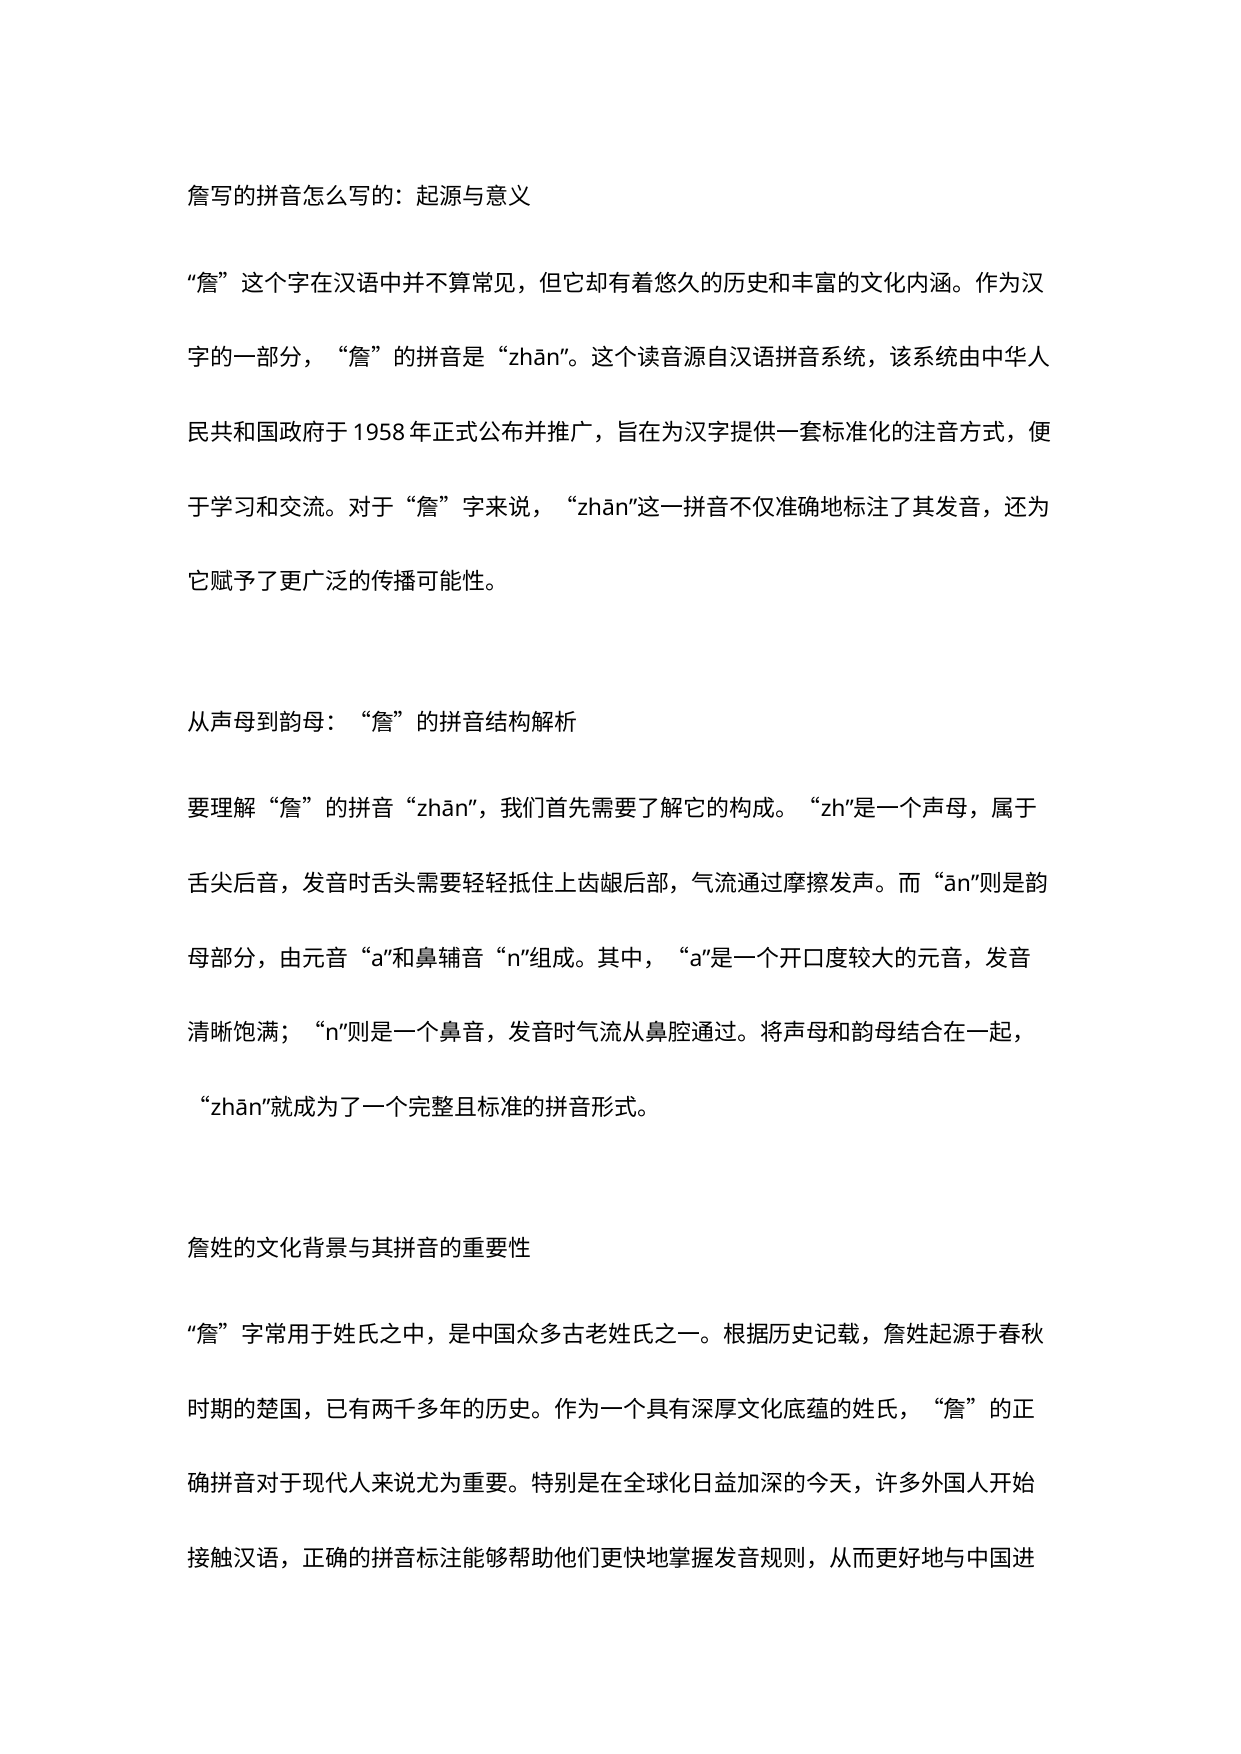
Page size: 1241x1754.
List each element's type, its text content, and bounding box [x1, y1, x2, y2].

text “詹”这个字在汉语中并不算常见，但它却有着悠久的历史和丰富的文化内涵。作为汉字的一部分，“詹”的拼音是“zhān”。这个读音源自汉语拼音系统，该系统由中华人民共和国政府于1958年正式公布并推广，旨在为汉字提供一套标准化的注音方式，便于学习和交流。对于“詹”字来说，“zhān”这一拼音不仅准确地标注了其发音，还为它赋予了更广泛的传播可能性。 [187, 248, 1053, 612]
text 从声母到韵母：“詹”的拼音结构解析 [187, 688, 1053, 753]
text 要理解“詹”的拼音“zhān”，我们首先需要了解它的构成。“zh”是一个声母，属于舌尖后音，发音时舌头需要轻轻抵住上齿龈后部，气流通过摩擦发声。而“ān”则是韵母部分，由元音“a”和鼻辅音“n”组成。其中，“a”是一个开口度较大的元音，发音清晰饱满；“n”则是一个鼻音，发音时气流从鼻腔通过。将声母和韵母结合在一起，“zhān”就成为了一个完整且标准的拼音形式。 [187, 774, 1053, 1138]
text 詹写的拼音怎么写的：起源与意义 [187, 162, 1053, 227]
text 詹姓的文化背景与其拼音的重要性 [187, 1213, 1053, 1278]
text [187, 1300, 1053, 1589]
